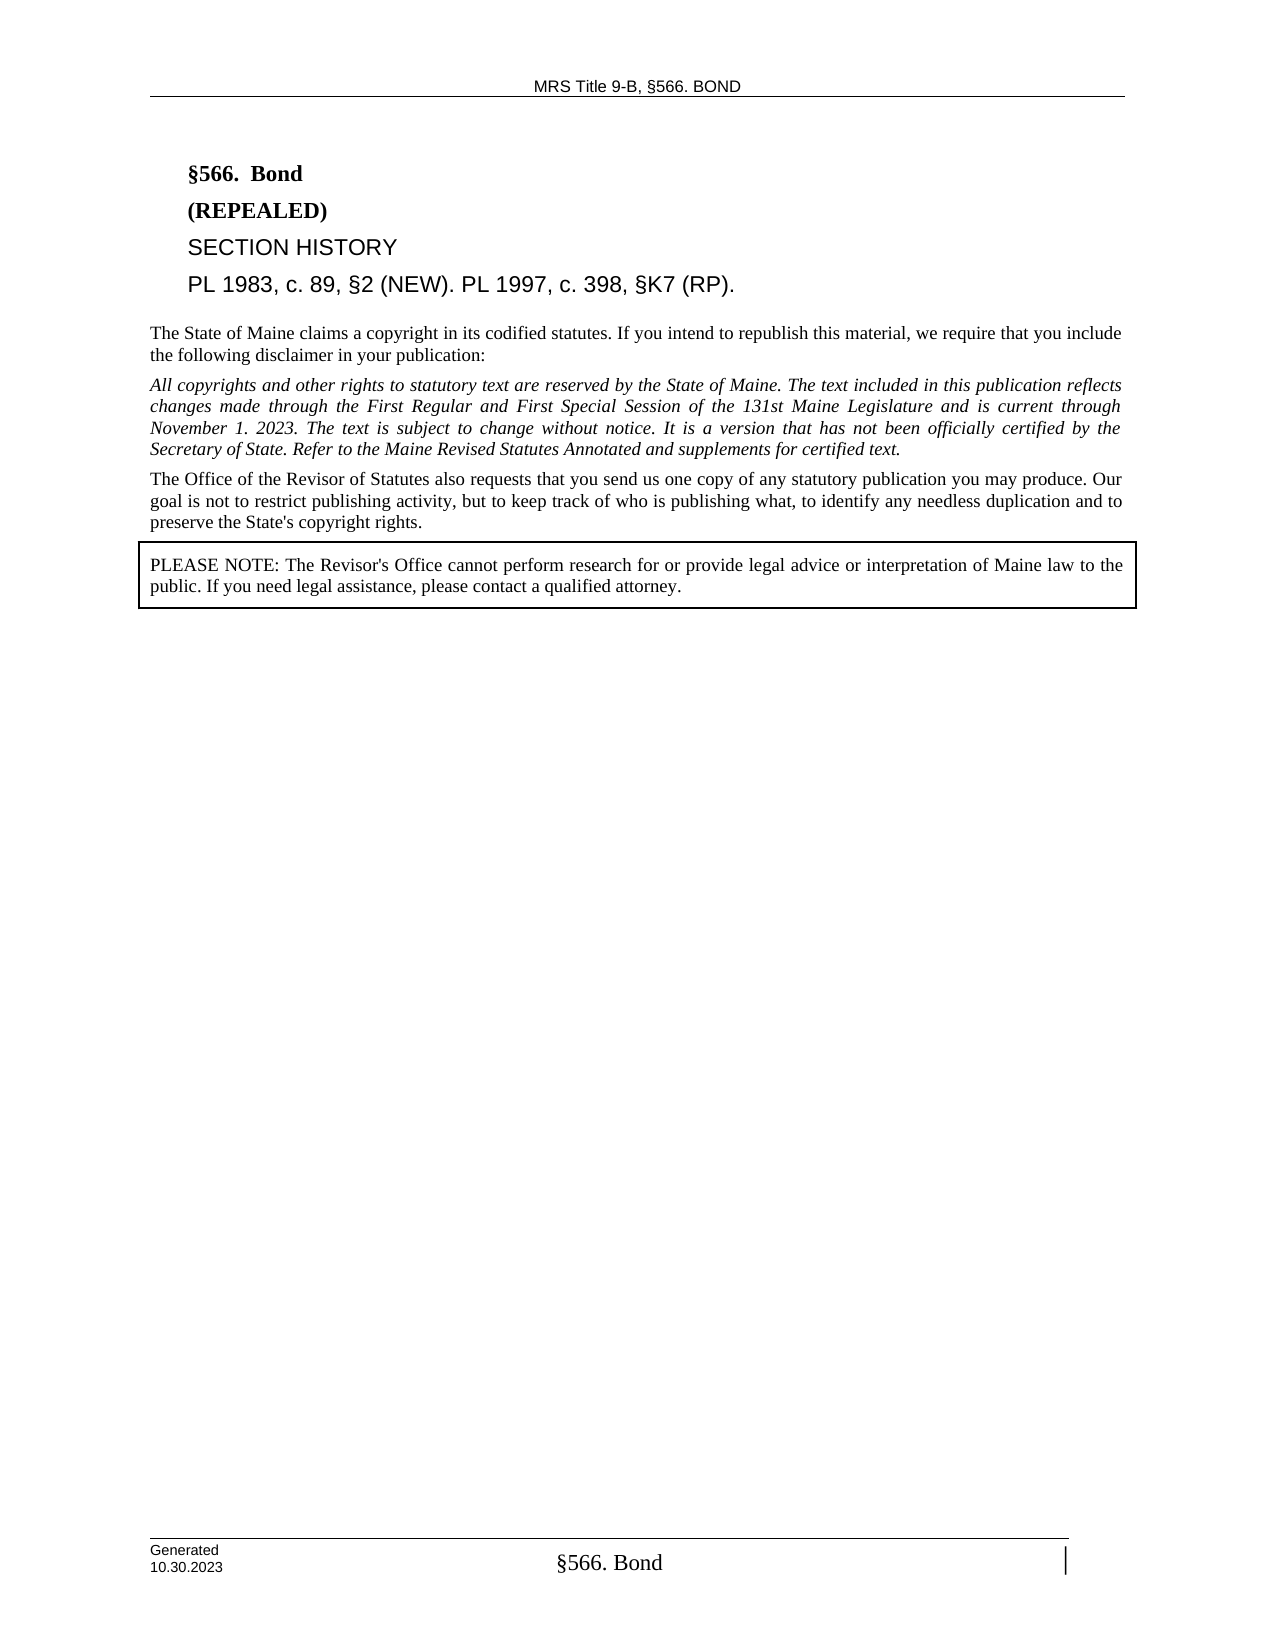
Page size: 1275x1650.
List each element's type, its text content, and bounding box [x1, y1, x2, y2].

text SECTION HISTORY [187, 234, 1125, 260]
text (REPEALED) [187, 197, 1125, 223]
text §566. Bond [187, 160, 1125, 187]
text The Office of the Revisor of Statutes also requests that you send us one copy of any statutory publication you may produce. Our goal is not to restrict publishing activity, but to keep track of who is publishing what, to identify any needless duplication and to preserve the State's copyright rights. [150, 468, 1125, 533]
text PLEASE NOTE: The Revisor's Office cannot perform research for or provide legal advice or interpretation of Maine law to the public. If you need legal assistance, please contact a qualified attorney. [140, 543, 1135, 607]
text The State of Maine claims a copyright in its codified statutes. If you intend to republish this material, we require that you include the following disclaimer in your publication: [150, 322, 1125, 365]
text PL 1983, c. 89, §2 (NEW). PL 1997, c. 398, §K7 (RP). [187, 271, 1125, 297]
text All copyrights and other rights to statutory text are reserved by the State of Maine. The text included in this publication reflects changes made through the First Regular and First Special Session of the 131st Maine Legislature and is current through November 1. 2023 . The text is subject to change without notice. It is a version that has not been officially certified by the Secretary of State. Refer to the Maine Revised Statutes Annotated and supplements for certified text. [150, 373, 1125, 460]
